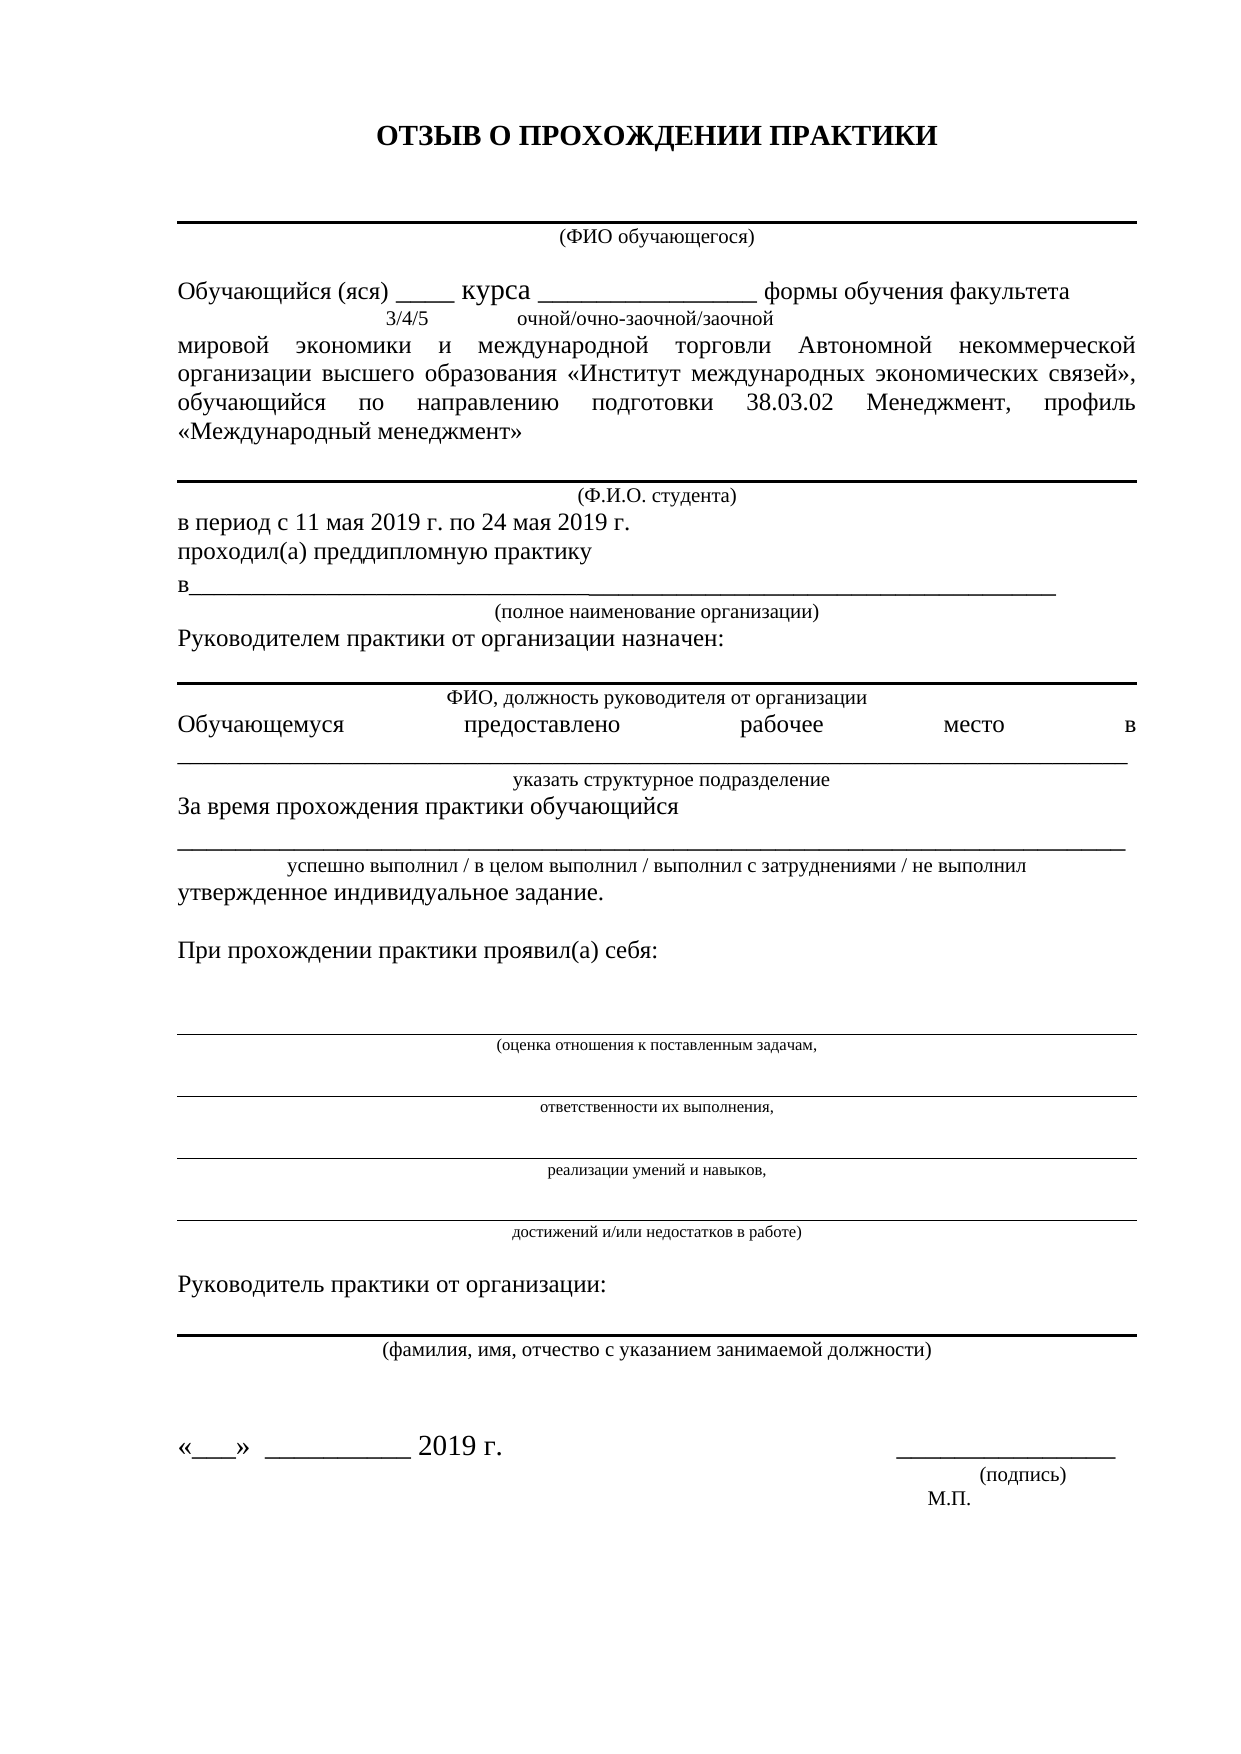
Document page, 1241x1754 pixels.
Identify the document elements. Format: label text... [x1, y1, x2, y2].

text Руководитель практики от организации: [177, 1269, 1137, 1298]
text ответственности их выполнения, [177, 1097, 1137, 1116]
text Руководителем практики от организации назначен: [177, 623, 1137, 651]
text За время прохождения практики обучающийся [177, 791, 1137, 820]
text (фамилия, имя, отчество с указанием занимаемой должности) [177, 1337, 1137, 1361]
text достижений и/или недостатков в работе) [177, 1221, 1137, 1241]
text (Ф.И.О. студента) [177, 483, 1137, 507]
text проходил(а) преддипломную практику [339, 536, 1137, 565]
text успешно выполнил / в целом выполнил / выполнил с затруднениями / не выполнил [177, 853, 1137, 877]
text «___» __________ 2019 г. _______________ [177, 1428, 1137, 1462]
text мировой экономики и международной торговли Автономной некоммерческой организации высшего образования «Институт международных экономических связей», обучающийся по направлению подготовки 38.03.02 Менеджмент, профиль «Международный менеджмент» [177, 330, 1137, 445]
text (оценка отношения к поставленным задачам, [177, 1035, 1137, 1054]
text Обучающемуся предоставлено рабочее место в ____________________________________________________________________________ [177, 709, 1137, 767]
text (ФИО обучающегося) [177, 224, 1137, 248]
text утвержденное индивидуальное задание. [177, 877, 1137, 906]
text в период с 11 мая 2019 г. по 24 мая 2019 г. [177, 507, 1137, 536]
text ОТЗЫВ О ПРОХОЖДЕНИИ ПРАКТИКИ [177, 118, 1137, 152]
text 3/4/5 очной/очно-заочной/заочной [177, 306, 1137, 330]
text в________________________________________________________________ [177, 565, 1137, 598]
text (полное наименование организации) [177, 598, 1137, 623]
text ФИО, должность руководителя от организации [177, 685, 1137, 709]
text указать структурное подразделение [177, 767, 1137, 791]
text реализации умений и навыков, [177, 1159, 1137, 1178]
text проходил(а) преддипломную практику [177, 536, 313, 565]
text При прохождении практики проявил(а) себя: [177, 935, 1137, 963]
text М.П. [177, 1486, 1137, 1510]
text (подпись) [177, 1462, 1137, 1486]
text _________________________________________________________________ [177, 820, 1137, 853]
text Обучающийся (яся) ____ курса _______________ формы обучения факультета [177, 272, 1137, 306]
